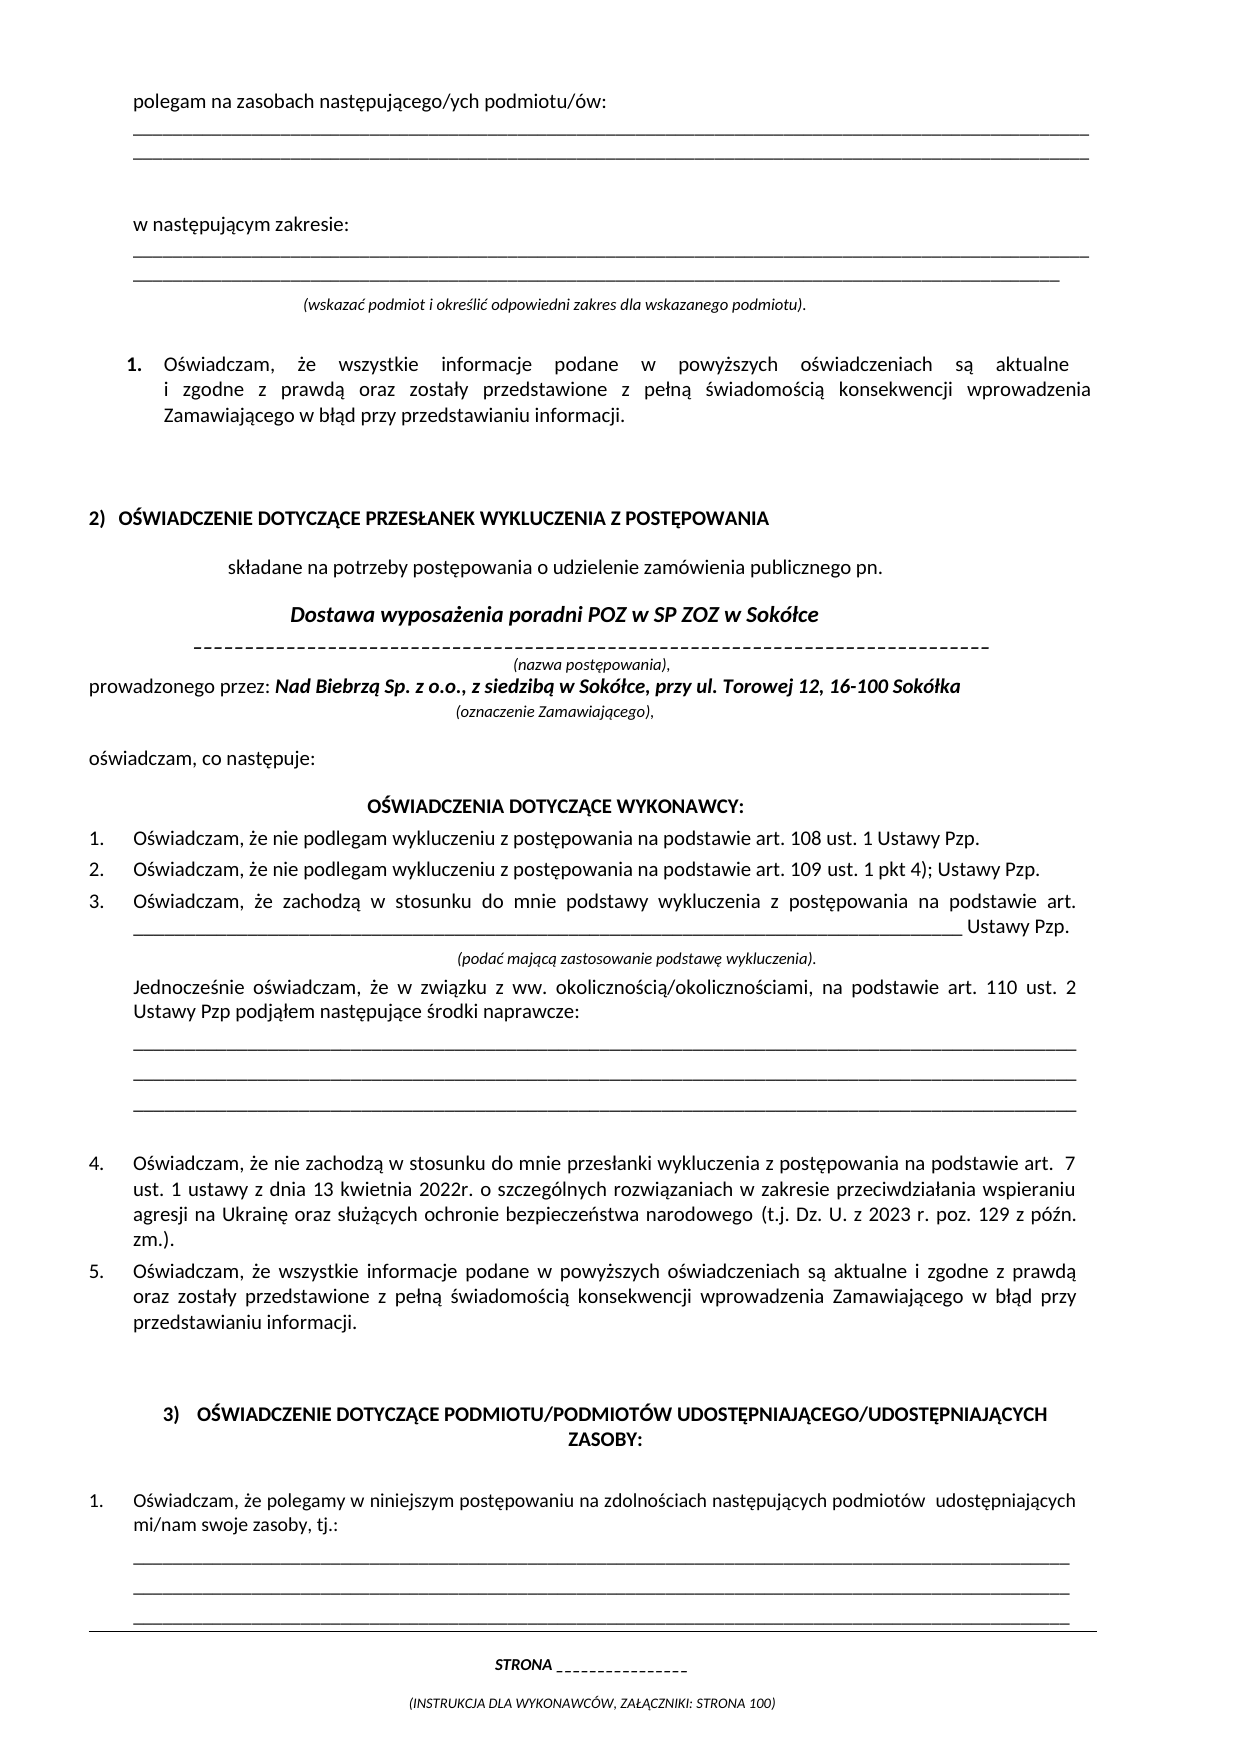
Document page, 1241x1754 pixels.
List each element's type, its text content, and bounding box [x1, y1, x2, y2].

text ___________________________________________________________________________________________ [133, 1060, 1078, 1084]
text (wskazać podmiot i określić odpowiedni zakres dla wskazanego podmiotu). [15, 291, 1097, 315]
text (nazwa postępowania), [89, 651, 1097, 675]
text _____________________________________________________________________________ [89, 627, 1097, 651]
text ___________________________________________________________________________________________ [133, 1090, 1078, 1114]
list _________________________________________________________________________________________________ [133, 138, 1092, 162]
list polegam na zasobach następującego/ych podmiotu/ów: _________________________________________________________________________________________________ [133, 89, 1092, 138]
list Oświadczam, że wszystkie informacje podane w powyższych oświadczeniach są aktualne i zgodne z prawdą oraz zostały przedstawione z pełną świadomością konsekwencji wprowadzenia Zamawiającego w błąd przy przedstawianiu informacji. [126, 351, 1092, 427]
list Oświadczam, że nie podlegam wykluczeniu z postępowania na podstawie art. 108 ust. 1 Ustawy Pzp. [89, 825, 1078, 850]
list Oświadczam, że nie zachodzą w stosunku do mnie przesłanki wykluczenia z postępowania na podstawie art. 7 ust. 1 ustawy z dnia 13 kwietnia 2022r. o szczególnych rozwiązaniach w zakresie przeciwdziałania wspieraniu agresji na Ukrainę oraz służących ochronie bezpieczeństwa narodowego (t.j. Dz. U. z 2023 r. poz. 129 z późn. zm.). [88, 1150, 1078, 1252]
text _______________________________________________________________________________________________ [133, 1603, 1097, 1627]
text ___________________________________________________________________________________________ [133, 1029, 1078, 1053]
list OŚWIADCZENIE DOTYCZĄCE PRZESŁANEK WYKLUCZENIA Z POSTĘPOWANIA [89, 506, 1092, 531]
text _______________________________________________________________________________________________ [133, 1543, 1078, 1567]
text _______________________________________________________________________________________________ [133, 1573, 1078, 1597]
text prowadzonego przez: Nad Biebrzą Sp. z o.o., z siedzibą w Sokółce, przy ul. Torowej 12, 16-100 Sokółka [89, 675, 1097, 699]
text Jednocześnie oświadczam, że w związku z ww. okolicznością/okolicznościami, na podstawie art. 110 ust. 2 Ustawy Pzp podjąłem następujące środki naprawcze: [133, 975, 1078, 1023]
text oświadczam, co następuje: [89, 747, 1097, 771]
text OŚWIADCZENIA DOTYCZĄCE WYKONAWCY: [15, 794, 1097, 818]
text składane na potrzeby postępowania o udzielenie zamówienia publicznego pn. [15, 555, 1097, 579]
text Dostawa wyposażenia poradni POZ w SP ZOZ w Sokółce [15, 603, 1097, 627]
list Oświadczam, że nie podlegam wykluczeniu z postępowania na podstawie art. 109 ust. 1 pkt 4); Ustawy Pzp. [89, 856, 1078, 882]
text (podać mającą zastosowanie podstawę wykluczenia). [133, 945, 1078, 969]
list w następującym zakresie: _______________________________________________________________________________________________________________________________________________________________________________________________ [133, 211, 1092, 284]
text (oznaczenie Zamawiającego), [15, 699, 1097, 723]
list Oświadczam, że wszystkie informacje podane w powyższych oświadczeniach są aktualne i zgodne z prawdą oraz zostały przedstawione z pełną świadomością konsekwencji wprowadzenia Zamawiającego w błąd przy przedstawianiu informacji. [88, 1258, 1078, 1334]
list Oświadczam, że polegamy w niniejszym postępowaniu na zdolnościach następujących podmiotów udostępniających mi/nam swoje zasoby, tj.: [89, 1488, 1078, 1537]
list Oświadczam, że zachodzą w stosunku do mnie podstawy wykluczenia z postępowania na podstawie art. ________________________________________________________________________________ Ustawy Pzp. [89, 888, 1078, 939]
list OŚWIADCZENIE DOTYCZĄCE PODMIOTU/PODMIOTÓW UDOSTĘPNIAJĄCEGO/UDOSTĘPNIAJĄCYCH ZASOBY: [133, 1401, 1078, 1452]
